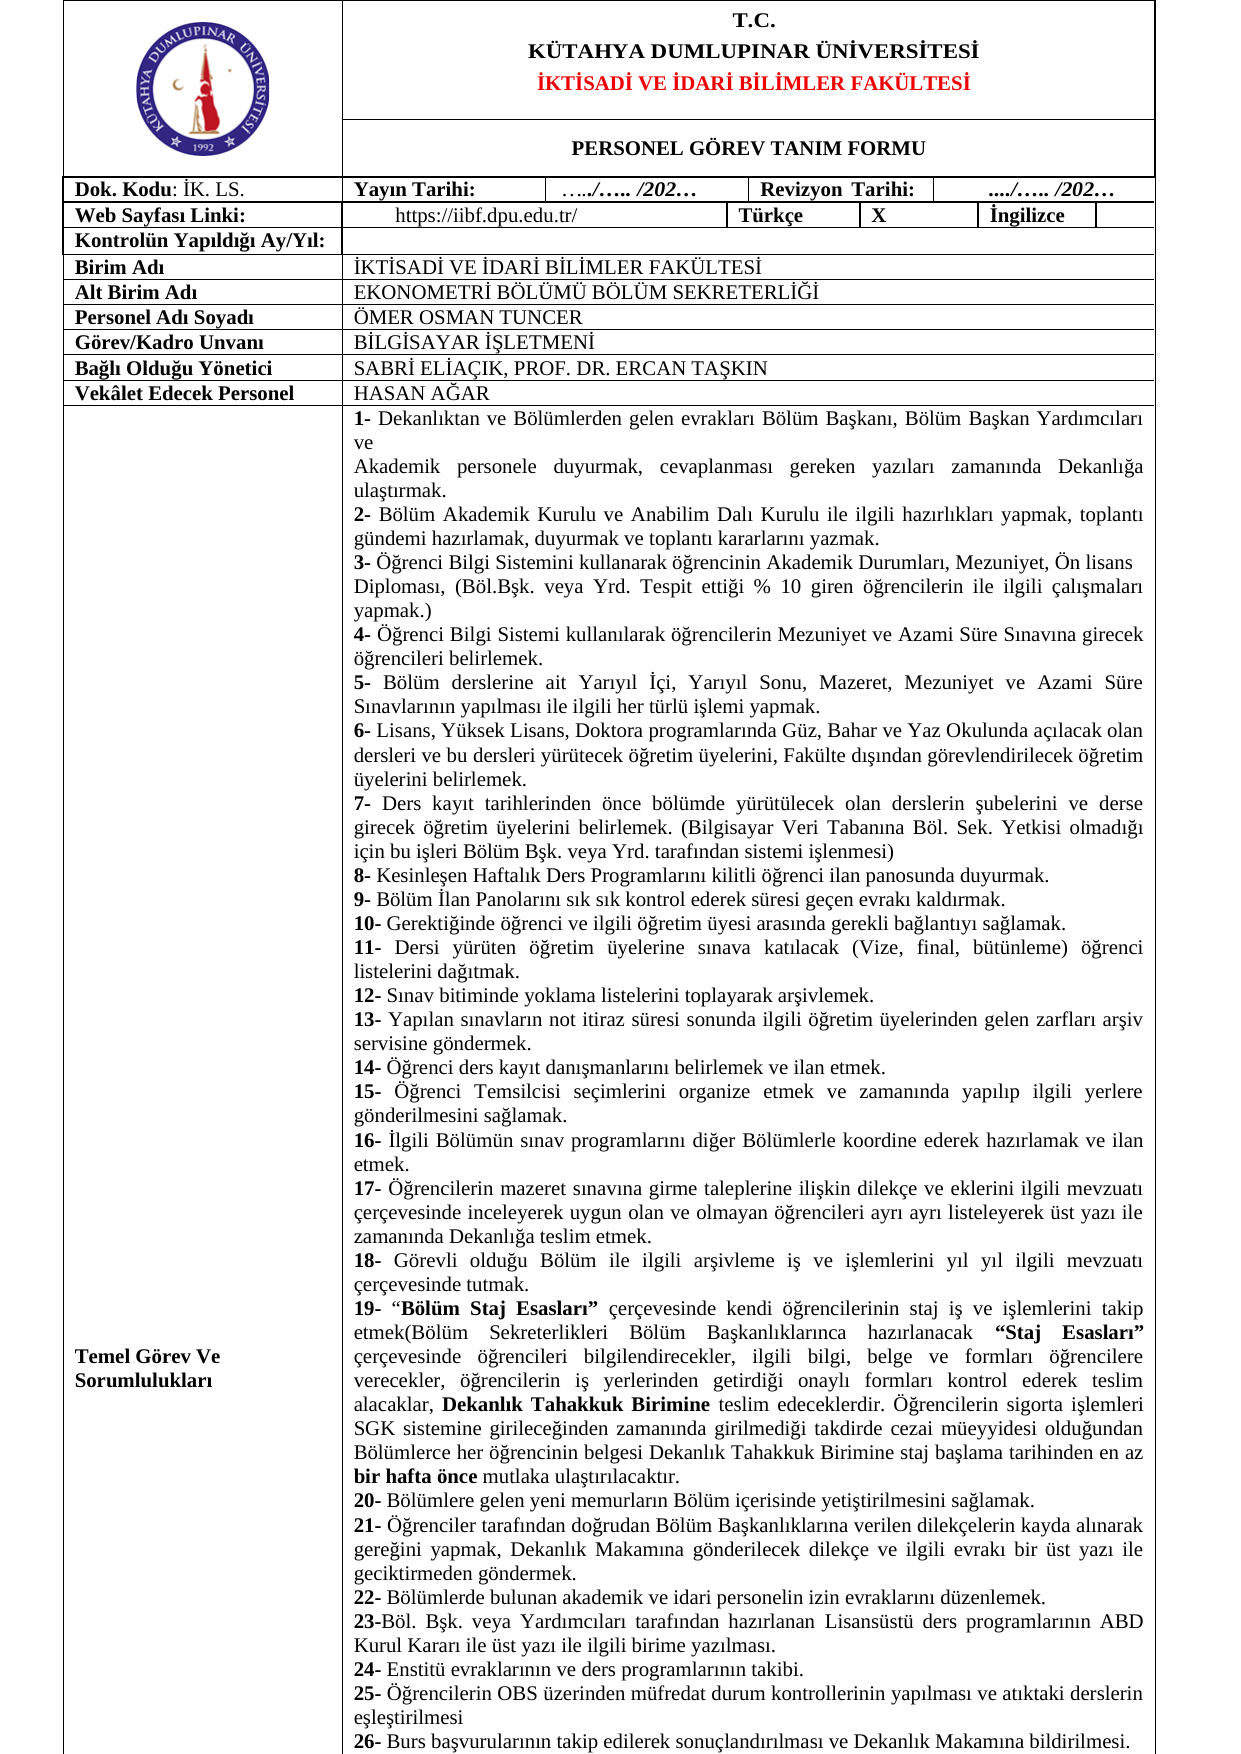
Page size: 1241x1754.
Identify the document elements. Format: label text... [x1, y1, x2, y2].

table_cell Bağlı Olduğu Yönetici [64, 355, 342, 379]
table_cell İngilizce [979, 203, 1095, 227]
table_cell Revizyon Tarihi: [749, 178, 933, 201]
table_cell İKTİSADİ VE İDARİ BİLİMLER FAKÜLTESİ [343, 254, 1155, 279]
table_cell HASAN AĞAR [343, 380, 1155, 404]
table_cell Temel Görev Ve Sorumlulukları [64, 406, 342, 1754]
table_cell SABRİ ELİAÇIK, PROF. DR. ERCAN TAŞKIN [343, 354, 1155, 379]
table_cell Web Sayfası Linki: [64, 203, 341, 227]
table_cell X [861, 203, 977, 227]
table_cell Kontrolün Yapıldığı Ay/Yıl: [64, 228, 341, 254]
table_cell Görev/Kadro Unvanı [64, 330, 342, 354]
table_cell Yayın Tarihi: [343, 178, 545, 201]
table_cell [343, 227, 1155, 254]
table_cell …../….. /202… [546, 178, 748, 201]
table_cell Dok. Kodu: İK. LS. [64, 178, 342, 201]
table_cell Türkçe [728, 203, 859, 227]
table_cell EKONOMETRİ BÖLÜMÜ BÖLÜM SEKRETERLİĞİ [343, 279, 1155, 304]
table_cell ÖMER OSMAN TUNCER [343, 304, 1155, 329]
table_header T.C. KÜTAHYA DUMLUPINAR ÜNİVERSİTESİ İKTİSADİ VE İDARİ BİLİMLER FAKÜLTESİ [343, 1, 1154, 119]
table_cell Birim Adı [64, 255, 342, 279]
table_cell Personel Adı Soyadı [64, 305, 342, 329]
table_cell PERSONEL GÖREV TANIM FORMU [343, 120, 1154, 176]
picture [136, 22, 270, 156]
table_cell 1- Dekanlıktan ve Bölümlerden gelen evrakları Bölüm Başkanı, Bölüm Başkan Yardımcıları ve Akademik personele duyurmak, cevaplanması gereken yazıları zamanında Dekanlığa ulaştırmak. 2- Bölüm Akademik Kurulu ve Anabilim Dalı Kurulu ile ilgili hazırlıkları yapmak, toplantı gündemi hazırlamak, duyurmak ve toplantı kararlarını yazmak. 3- Öğrenci Bilgi Sistemini kullanarak öğrencinin Akademik Durumları, Mezuniyet, Ön lisans Diploması, (Böl.Bşk. veya Yrd. Tespit ettiği % 10 giren öğrencilerin ile ilgili çalışmaları yapmak.) 4- Öğrenci Bilgi Sistemi kullanılarak öğrencilerin Mezuniyet ve Azami Süre Sınavına girecek öğrencileri belirlemek. 5- Bölüm derslerine ait Yarıyıl İçi, Yarıyıl Sonu, Mazeret, Mezuniyet ve Azami Süre Sınavlarının yapılması ile ilgili her türlü işlemi yapmak. 6- Lisans, Yüksek Lisans, Doktora programlarında Güz, Bahar ve Yaz Okulunda açılacak olan dersleri ve bu dersleri yürütecek öğretim üyelerini, Fakülte dışından görevlendirilecek öğretim üyelerini belirlemek. 7- Ders kayıt tarihlerinden önce bölümde yürütülecek olan derslerin şubelerini ve derse girecek öğretim üyelerini belirlemek. (Bilgisayar Veri Tabanına Böl. Sek. Yetkisi olmadığı için bu işleri Bölüm Bşk. veya Yrd. tarafından sistemi işlenmesi) 8- Kesinleşen Haftalık Ders Programlarını kilitli öğrenci ilan panosunda duyurmak. 9- Bölüm İlan Panolarını sık sık kontrol ederek süresi geçen evrakı kaldırmak. 10- Gerektiğinde öğrenci ve ilgili öğretim üyesi arasında gerekli bağlantıyı sağlamak. 11- Dersi yürüten öğretim üyelerine sınava katılacak (Vize, final, bütünleme) öğrenci listelerini dağıtmak. 12- Sınav bitiminde yoklama listelerini toplayarak arşivlemek. 13- Yapılan sınavların not itiraz süresi sonunda ilgili öğretim üyelerinden gelen zarfları arşiv servisine göndermek. 14- Öğrenci ders kayıt danışmanlarını belirlemek ve ilan etmek. 15- Öğrenci Temsilcisi seçimlerini organize etmek ve zamanında yapılıp ilgili yerlere gönderilmesini sağlamak. 16- İlgili Bölümün sınav programlarını diğer Bölümlerle koordine ederek hazırlamak ve ilan etmek. 17- Öğrencilerin mazeret sınavına girme taleplerine ilişkin dilekçe ve eklerini ilgili mevzuatı çerçevesinde inceleyerek uygun olan ve olmayan öğrencileri ayrı ayrı listeleyerek üst yazı ile zamanında Dekanlığa teslim etmek. 18- Görevli olduğu Bölüm ile ilgili arşivleme iş ve işlemlerini yıl yıl ilgili mevzuatı çerçevesinde tutmak. 19- “Bölüm Staj Esasları” çerçevesinde kendi öğrencilerinin staj iş ve işlemlerini takip etmek(Bölüm Sekreterlikleri Bölüm Başkanlıklarınca hazırlanacak “Staj Esasları” çerçevesinde öğrencileri bilgilendirecekler, ilgili bilgi, belge ve formları öğrencilere verecekler, öğrencilerin iş yerlerinden getirdiği onaylı formları kontrol ederek teslim alacaklar, Dekanlık Tahakkuk Birimine teslim edeceklerdir. Öğrencilerin sigorta işlemleri SGK sistemine girileceğinden zamanında girilmediği takdirde cezai müeyyidesi olduğundan Bölümlerce her öğrencinin belgesi Dekanlık Tahakkuk Birimine staj başlama tarihinden en az bir hafta önce mutlaka ulaştırılacaktır. 20- Bölümlere gelen yeni memurların Bölüm içerisinde yetiştirilmesini sağlamak. 21- Öğrenciler tarafından doğrudan Bölüm Başkanlıklarına verilen dilekçelerin kayda alınarak gereğini yapmak, Dekanlık Makamına gönderilecek dilekçe ve ilgili evrakı bir üst yazı ile geciktirmeden göndermek. 22- Bölümlerde bulunan akademik ve idari personelin izin evraklarını düzenlemek. 23-Böl. Bşk. veya Yardımcıları tarafından hazırlanan Lisansüstü ders programlarının ABD Kurul Kararı ile üst yazı ile ilgili birime yazılması. 24- Enstitü evraklarının ve ders programlarının takibi. 25- Öğrencilerin OBS üzerinden müfredat durum kontrollerinin yapılması ve atıktaki derslerin eşleştirilmesi 26- Burs başvurularının takip edilerek sonuçlandırılması ve Dekanlık Makamına bildirilmesi. 27- Lisansüstü programlarda Etik Kurul evraklarının Bölüm Kurul Kararı alınarak Enstitüye bildirilmesi. 28- Yaz Okulu sınav programı ders eşleştirmeleri ve sınav iş ve işlemleri. 29- Öğretim üyelerinden gelen Enstitü tez savunma işlemlerinin yapılması. 30- Lisansüstü muafiyetlerinin yapılması ve ABD Kurul Kararı ile birlikte Enstitüye bildirilmesi. 31- Lisans ve lisansüstü kurumlararası ve kurum içi merkezi yerleştirme ve dikey geçiş öğrencilerinin başvurularının alınması, sonuçlandırılması ve muafiyetlerin sisteme işlenmesi. 32- Tablo 13’lerin öğretim üyelerine tahakkuk servisi tarafında tüm öğretim üyelerine mail yoluyla dağıtılması, gelen Tablo 13’lerin Böl. Bşk.larına imzalatılarak tahakkuk servisine gönderilmesi. 33- Öğretim üyelerince teslim edilen Lisansüstü sınav evraklarının toplanması ve arşiv birimine teslimi. 34- Lisans özel öğrencilerinin (Gelen/giden) evrak takibi ve Fakülte Yönetim Kuruluna sunulması ve ders muafiyetlerinin yapılması. 35- Yıllık norm kadro taleplerinin hazırlanması ve talep formlarının doldurularak Dekanlık Makamına sunulması. 36- İsteğe bağlı hazırlık öğrencilerinin yıl sonunda notlarının sisteme girilmesi. 37- Güz Dönemi başında yabancı dil sınavına giren ve başarılı olan öğrencilerin notlarının sisteme işlenmesi. 38- EBYS ile gelen yazıların geciktirilmeden gereğini yaparak ve paraflayarak ilgilisine göndermek. 39- Dekan, Dekan Yardımcıları, Bölüm Başkanı, Bölüm Başkan Yardımcıları ve Fakülte Sekreterinin vereceği diğer görevleri yapmak. [343, 405, 1155, 1754]
table_header [64, 1, 342, 176]
table_cell ..../….. /202… [934, 178, 1155, 201]
table_cell Vekâlet Edecek Personel [64, 381, 342, 404]
table_cell [1097, 201, 1155, 227]
table_cell BİLGİSAYAR İŞLETMENİ [343, 329, 1155, 354]
table_cell Alt Birim Adı [64, 280, 342, 304]
table_cell https://iibf.dpu.edu.tr/ [343, 203, 726, 227]
